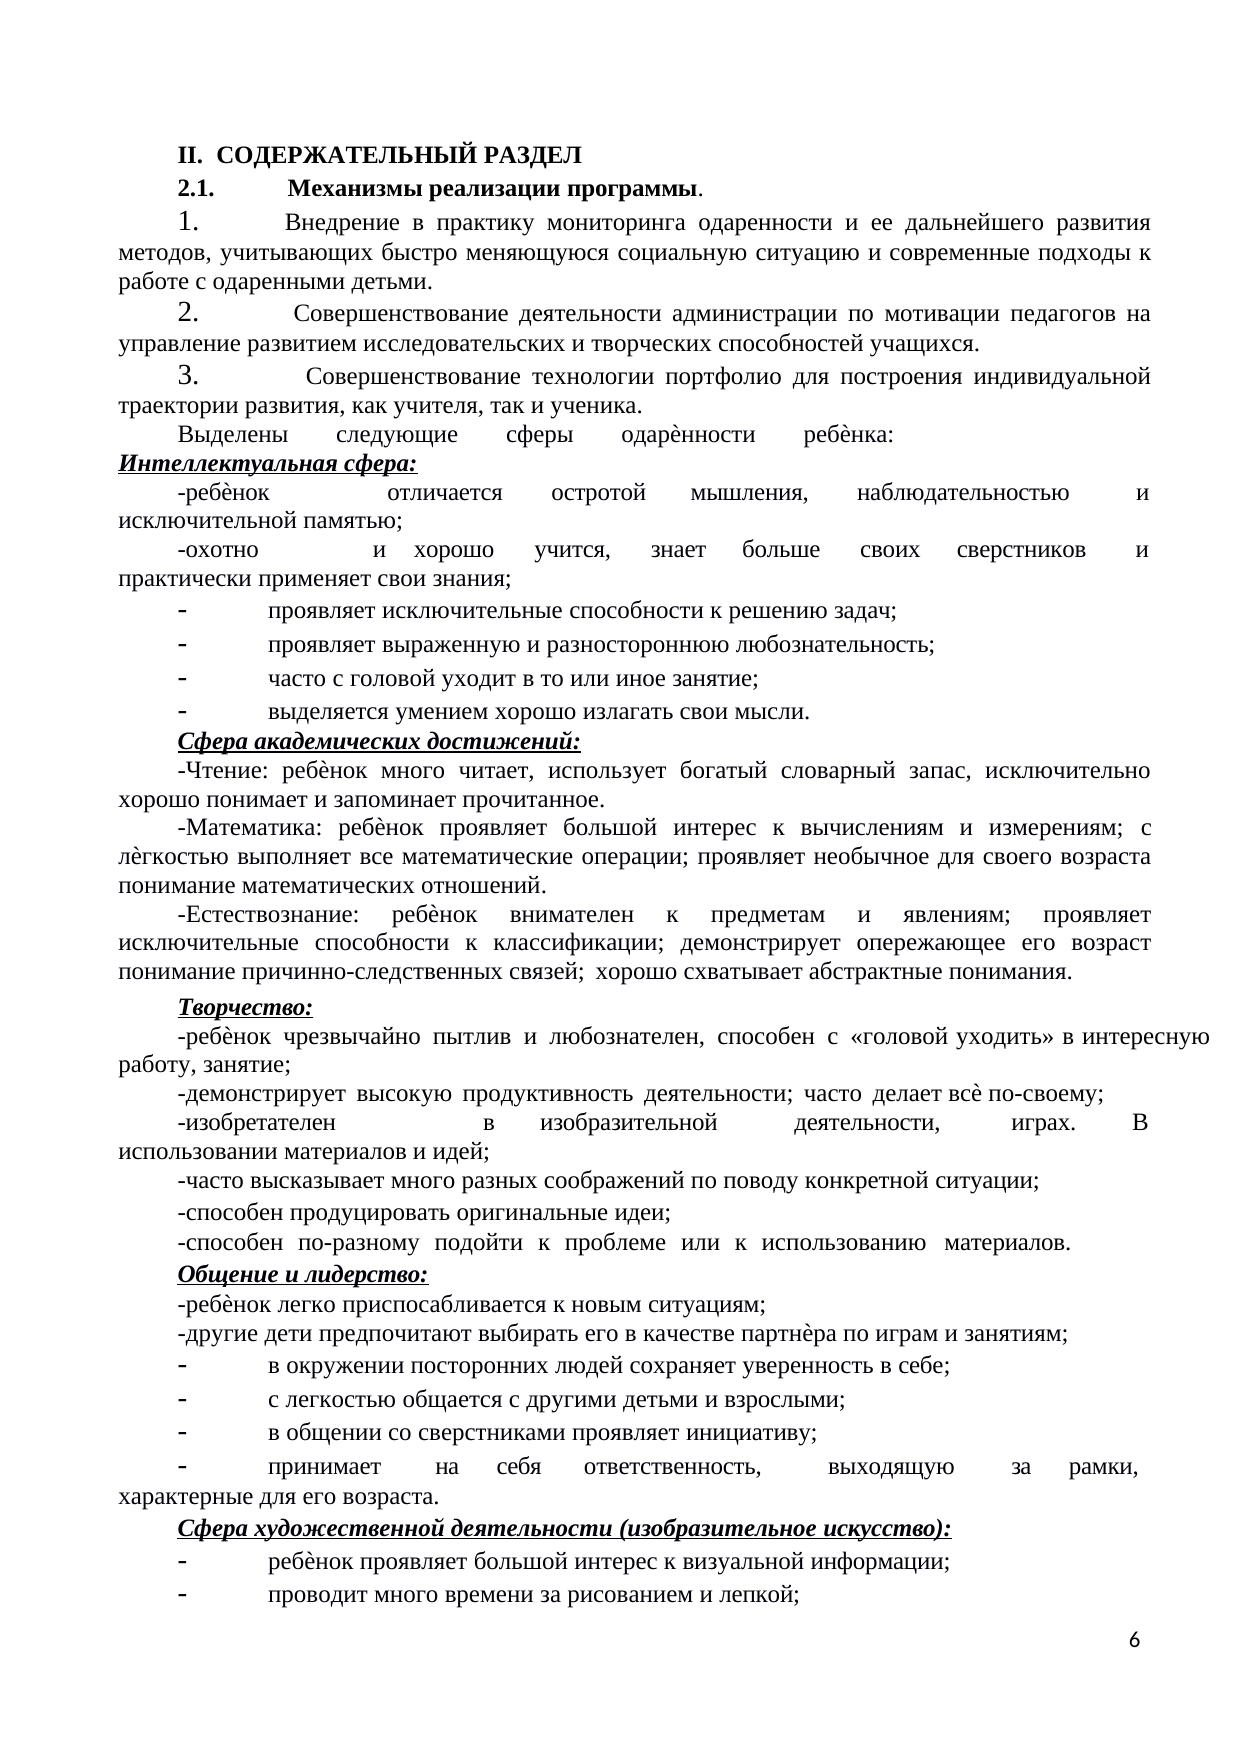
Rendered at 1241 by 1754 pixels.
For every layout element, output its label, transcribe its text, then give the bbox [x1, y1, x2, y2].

text -охотно и хорошо учится, знает больше своих сверстников и практически применяет свои знания; [118, 534, 1151, 592]
list выделяется умением хорошо излагать свои мысли. [118, 692, 901, 726]
text -Математика: ребѐнок проявляет большой интерес к вычислениям и измерениям; c лѐгкостью выполняет все математические операции; проявляет необычное для своего возраста понимание математических отношений. [118, 812, 1152, 899]
text -часто высказывает много разных соображений по поводу конкретной ситуации; [118, 1165, 1211, 1193]
list ребѐнок проявляет большой интерес к визуальной информации; [118, 1543, 1211, 1576]
subtitle II. СОДЕРЖАТЕЛЬНЫЙ РАЗДЕЛ [118, 137, 1211, 170]
text -способен продуцировать оригинальные идеи; [118, 1193, 1211, 1227]
list c легкостью общается с другими детьми и взрослыми; [118, 1380, 1211, 1414]
text Общение и лидерство: [118, 1256, 1211, 1289]
list часто с головой уходит в то или иное занятие; [118, 659, 1211, 692]
list Внедрение в практику мониторинга одаренности и ее дальнейшего развития методов, учитывающих быстро меняющуюся социальную ситуацию и современные подходы к работе с одаренными детьми. [118, 203, 1152, 294]
list Совершенствование технологии портфолио для построения индивидуальной траектории развития, как учителя, так и ученика. [118, 357, 1151, 419]
list в окружении посторонних людей сохраняет уверенность в себе; [118, 1347, 1211, 1380]
text -изобретателен в изобразительной деятельности, играх. В использовании материалов и идей; [118, 1107, 1152, 1164]
text -ребѐнок отличается остротой мышления, наблюдательностью и исключительной памятью; [118, 477, 1152, 534]
text -демонстрирует высокую продуктивность деятельности; часто делает всѐ по-своему; [118, 1078, 1151, 1107]
list проявляет выраженную и разностороннюю любознательность; [118, 625, 1211, 659]
text Творчество: [118, 992, 1211, 1021]
text -Чтение: ребѐнок много читает, использует богатый словарный запас, исключительно хорошо понимает и запоминает прочитанное. [118, 755, 1151, 812]
list Сфера академических достижений: [118, 726, 901, 755]
list проявляет исключительные способности к решению задач; [118, 592, 1211, 625]
list Совершенствование деятельности администрации по мотивации педагогов на управление развитием исследовательских и творческих способностей учащихся. [118, 294, 1152, 357]
subtitle Механизмы реализации программы. [118, 170, 1211, 203]
text -другие дети предпочитают выбирать его в качестве партнѐра по играм и занятиям; [118, 1318, 1151, 1347]
text -способен по-разному подойти к проблеме или к использованию материалов. [118, 1227, 1211, 1256]
text -Естествознание: ребѐнок внимателен к предметам и явлениям; проявляет исключительные способности к классификации; демонстрирует опережающее его возраст понимание причинно-следственных связей; хорошо схватывает абстрактные понимания. [118, 899, 1152, 985]
text -ребѐнок легко приспосабливается к новым ситуациям; [118, 1289, 1211, 1318]
text Выделены следующие сферы одарѐнности ребѐнка: Интеллектуальная сфера: [118, 419, 894, 477]
list проводит много времени за рисованием и лепкой; [118, 1576, 1211, 1610]
text Сфера художественной деятельности (изобразительное искусство): [118, 1509, 1211, 1543]
list принимает на себя ответственность, выходящую за рамки, характерные для его возраста. [118, 1447, 1152, 1509]
text -ребѐнок чрезвычайно пытлив и любознателен, способен с «головой уходить» в интересную работу, занятие; [118, 1021, 1211, 1078]
list в общении со сверстниками проявляет инициативу; [118, 1414, 1211, 1447]
